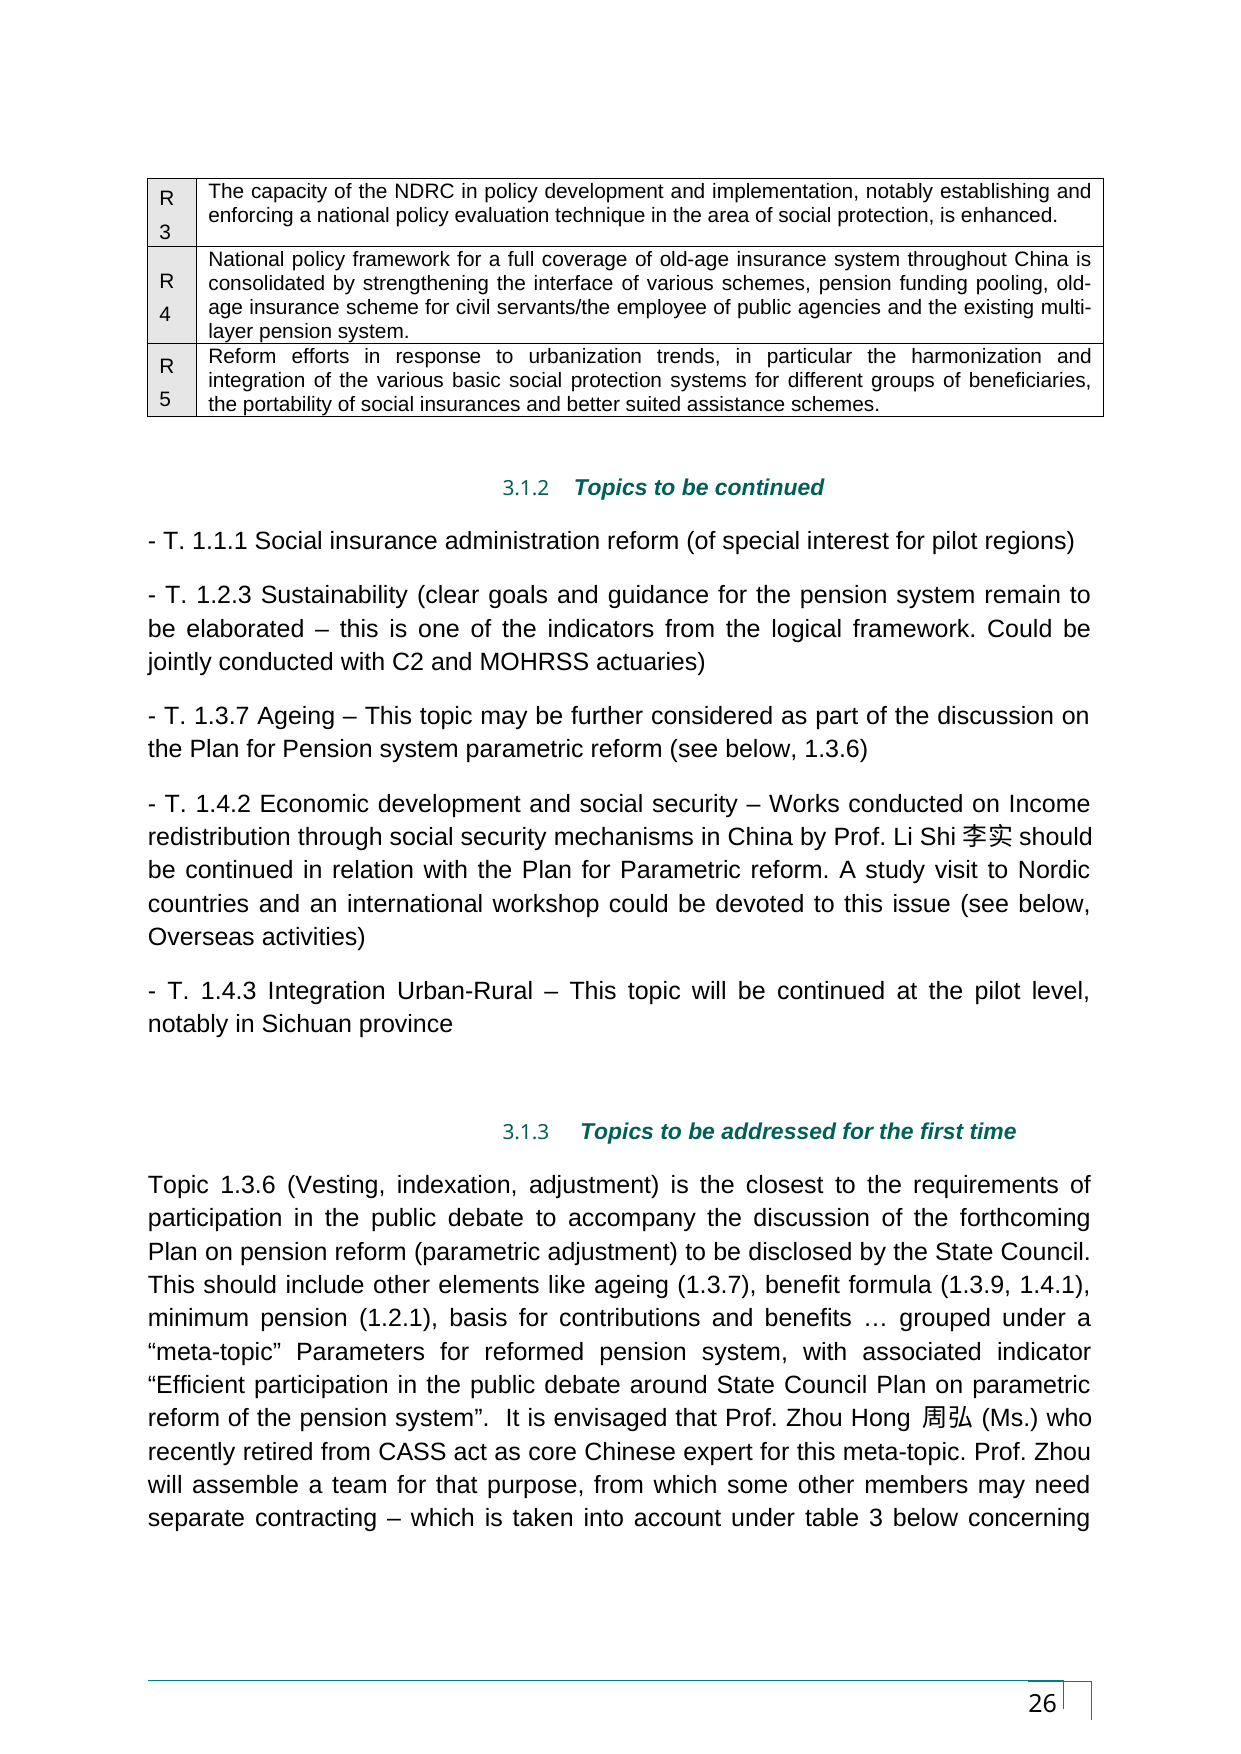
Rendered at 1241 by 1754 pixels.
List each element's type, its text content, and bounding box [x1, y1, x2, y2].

text - T. 1.3.7 Ageing – This topic may be further considered as part of the discussion on the Plan for Pension system parametric reform (see below, 1.3.6) [148, 698, 1092, 764]
text - T. 1.4.3 Integration Urban-Rural – This topic will be continued at the pilot level, notably in Sichuan province [148, 973, 1092, 1039]
table_cell Reform efforts in response to urbanization trends, in particular the harmonization and integration of the various basic social protection systems for different groups of beneficiaries, the portability of social insurances and better suited assistance schemes. [197, 344, 1103, 416]
subtitle Topics to be addressed for the first time [502, 1114, 1092, 1146]
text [148, 1167, 1092, 1533]
table_cell R5 [148, 344, 196, 416]
text - T. 1.4.2 Economic development and social security – Works conducted on Income redistribution through social security mechanisms in China by Prof. Li Shi李实 should be continued in relation with the Plan for Parametric reform. A study visit to Nordic countries and an international workshop could be devoted to this issue (see below, Overseas activities) [148, 785, 1092, 952]
table_cell The capacity of the NDRC in policy development and implementation, notably establishing and enforcing a national policy evaluation technique in the area of social protection, is enhanced. [197, 179, 1103, 246]
table_cell R4 [148, 247, 196, 343]
table_cell National policy framework for a full coverage of old-age insurance system throughout China is consolidated by strengthening the interface of various schemes, pension funding pooling, old-age insurance scheme for civil servants/the employee of public agencies and the existing multi-layer pension system. [197, 247, 1103, 343]
text - T. 1.1.1 Social insurance administration reform (of special interest for pilot regions) [148, 523, 1092, 556]
text - T. 1.2.3 Sustainability (clear goals and guidance for the pension system remain to be elaborated – this is one of the indicators from the logical framework. Could be jointly conducted with C2 and MOHRSS actuaries) [148, 577, 1092, 677]
table_cell R3 [148, 179, 196, 246]
subtitle Topics to be continued [502, 471, 1092, 502]
